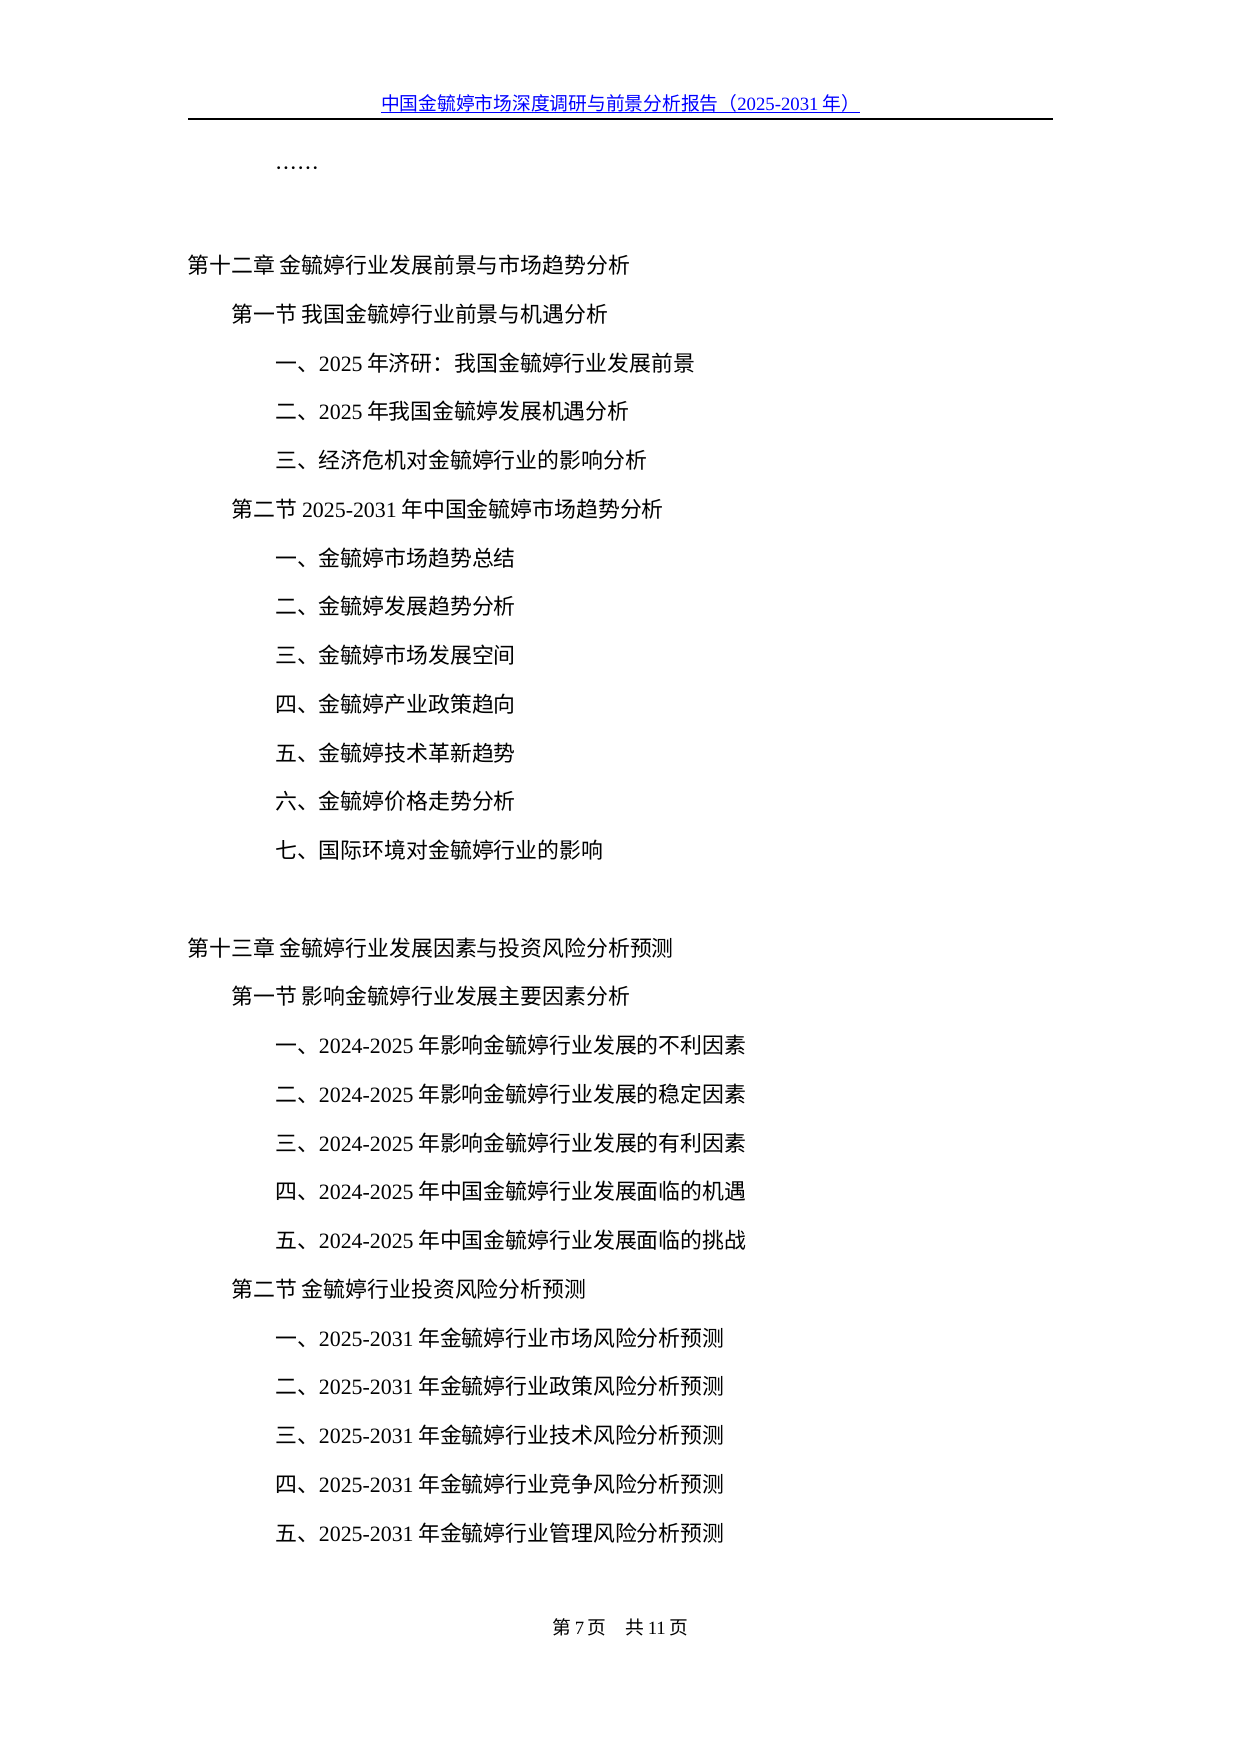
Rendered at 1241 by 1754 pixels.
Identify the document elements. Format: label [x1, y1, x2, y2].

text [187, 150, 1053, 1548]
